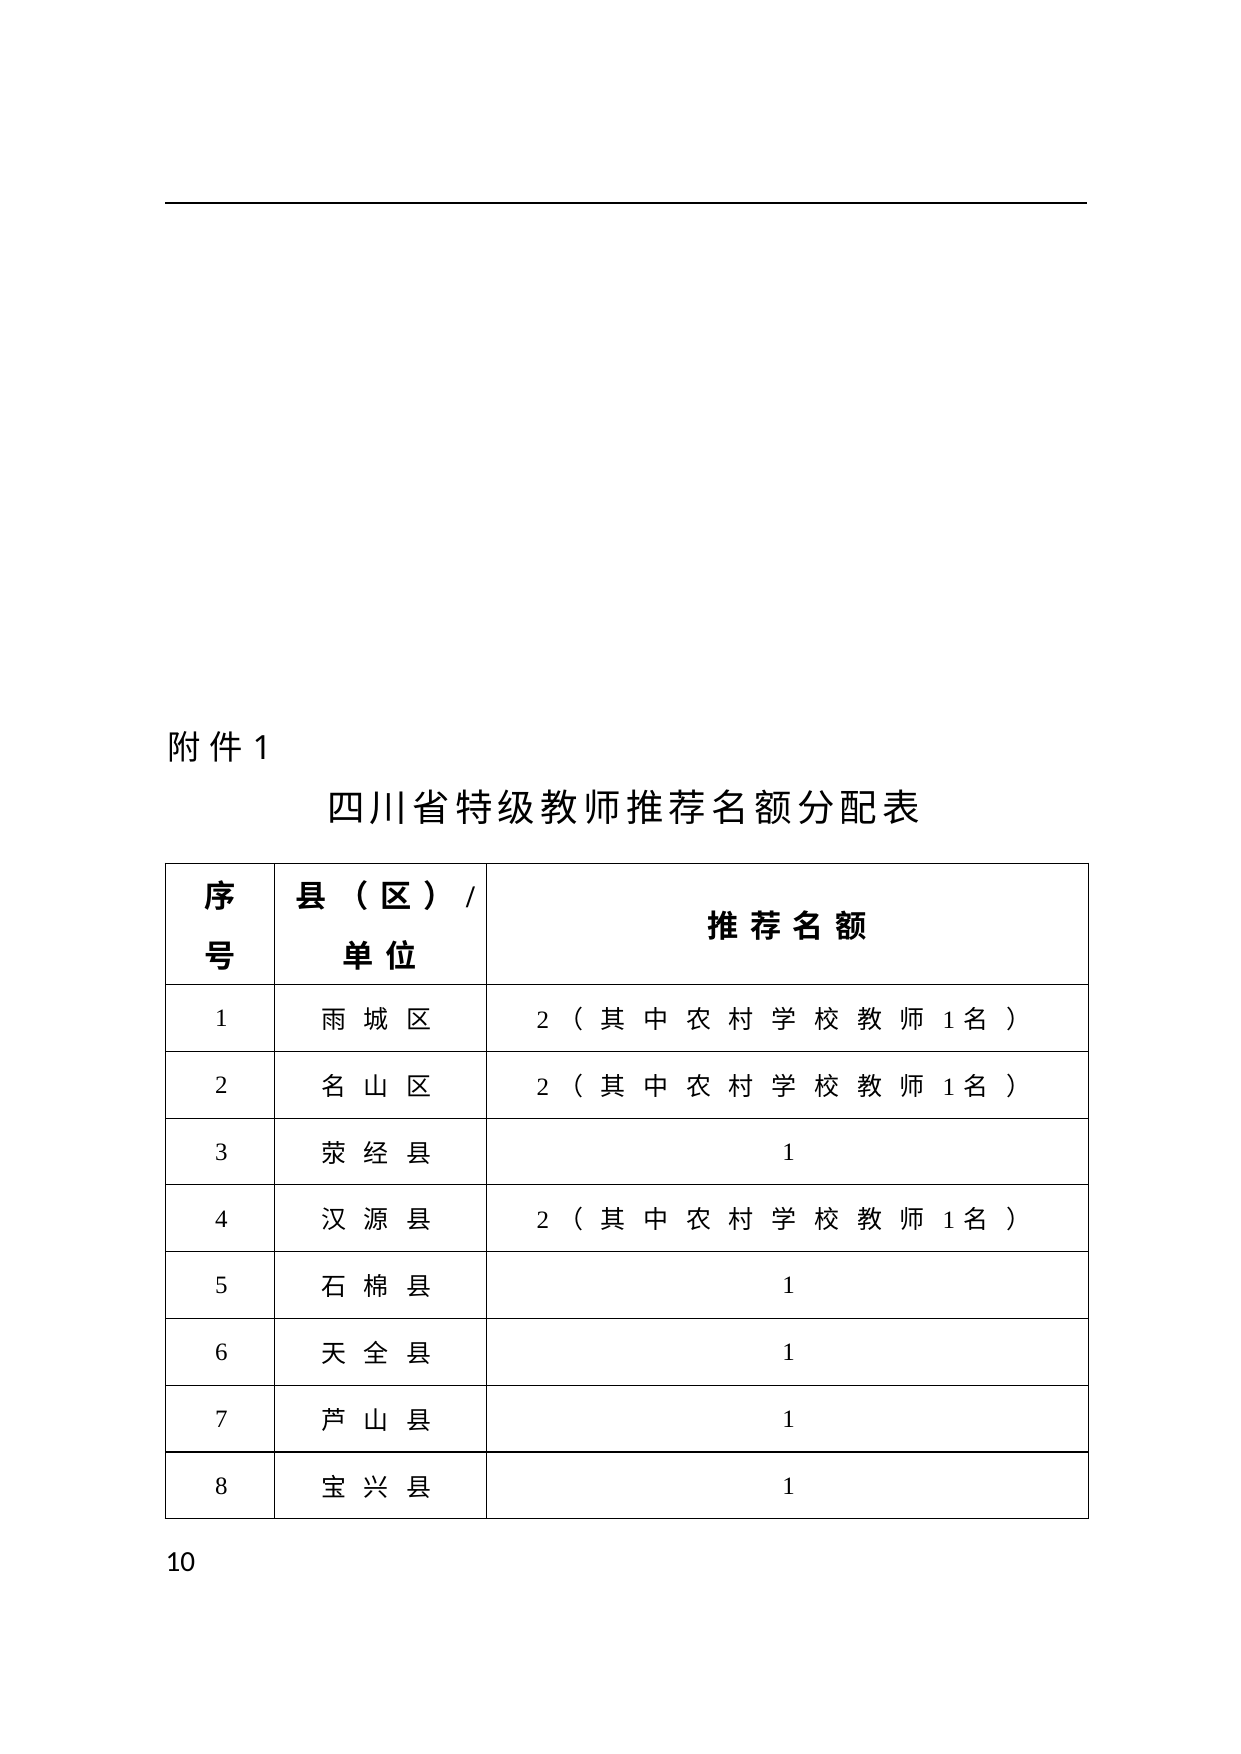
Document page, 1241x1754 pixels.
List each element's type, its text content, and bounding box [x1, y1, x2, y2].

table_cell 1 [487, 1453, 1088, 1518]
table_cell 1 [487, 1386, 1088, 1451]
table_cell 4 [166, 1185, 274, 1251]
table_cell 宝兴县 [275, 1453, 486, 1518]
table_cell 1 [487, 1319, 1088, 1384]
text 四川省特级教师推荐名额分配表 [167, 775, 1085, 835]
table_cell 7 [166, 1386, 274, 1451]
table_cell 雨城区 [275, 985, 486, 1051]
table_header 推荐名额 [487, 864, 1088, 984]
table_cell 芦山县 [275, 1386, 486, 1451]
table_header 县（区）/单位 [275, 864, 486, 984]
table_cell 6 [166, 1319, 274, 1384]
table_cell 1 [487, 1252, 1088, 1318]
table_cell 2（其中农村学校教师1名） [487, 985, 1088, 1051]
table_cell 2（其中农村学校教师1名） [487, 1185, 1088, 1251]
table_cell 5 [166, 1252, 274, 1318]
table_cell 1 [166, 985, 274, 1051]
table_cell 8 [166, 1453, 274, 1518]
table_cell 2（其中农村学校教师1名） [487, 1052, 1088, 1117]
table_header 序号 [166, 864, 274, 984]
table_cell 天全县 [275, 1319, 486, 1384]
table_cell 1 [487, 1119, 1088, 1184]
text 附件1 [167, 715, 1085, 775]
table_cell 石棉县 [275, 1252, 486, 1318]
table_cell 名山区 [275, 1052, 486, 1117]
table_cell 2 [166, 1052, 274, 1117]
table_cell 汉源县 [275, 1185, 486, 1251]
table_cell 荥经县 [275, 1119, 486, 1184]
table_cell 3 [166, 1119, 274, 1184]
